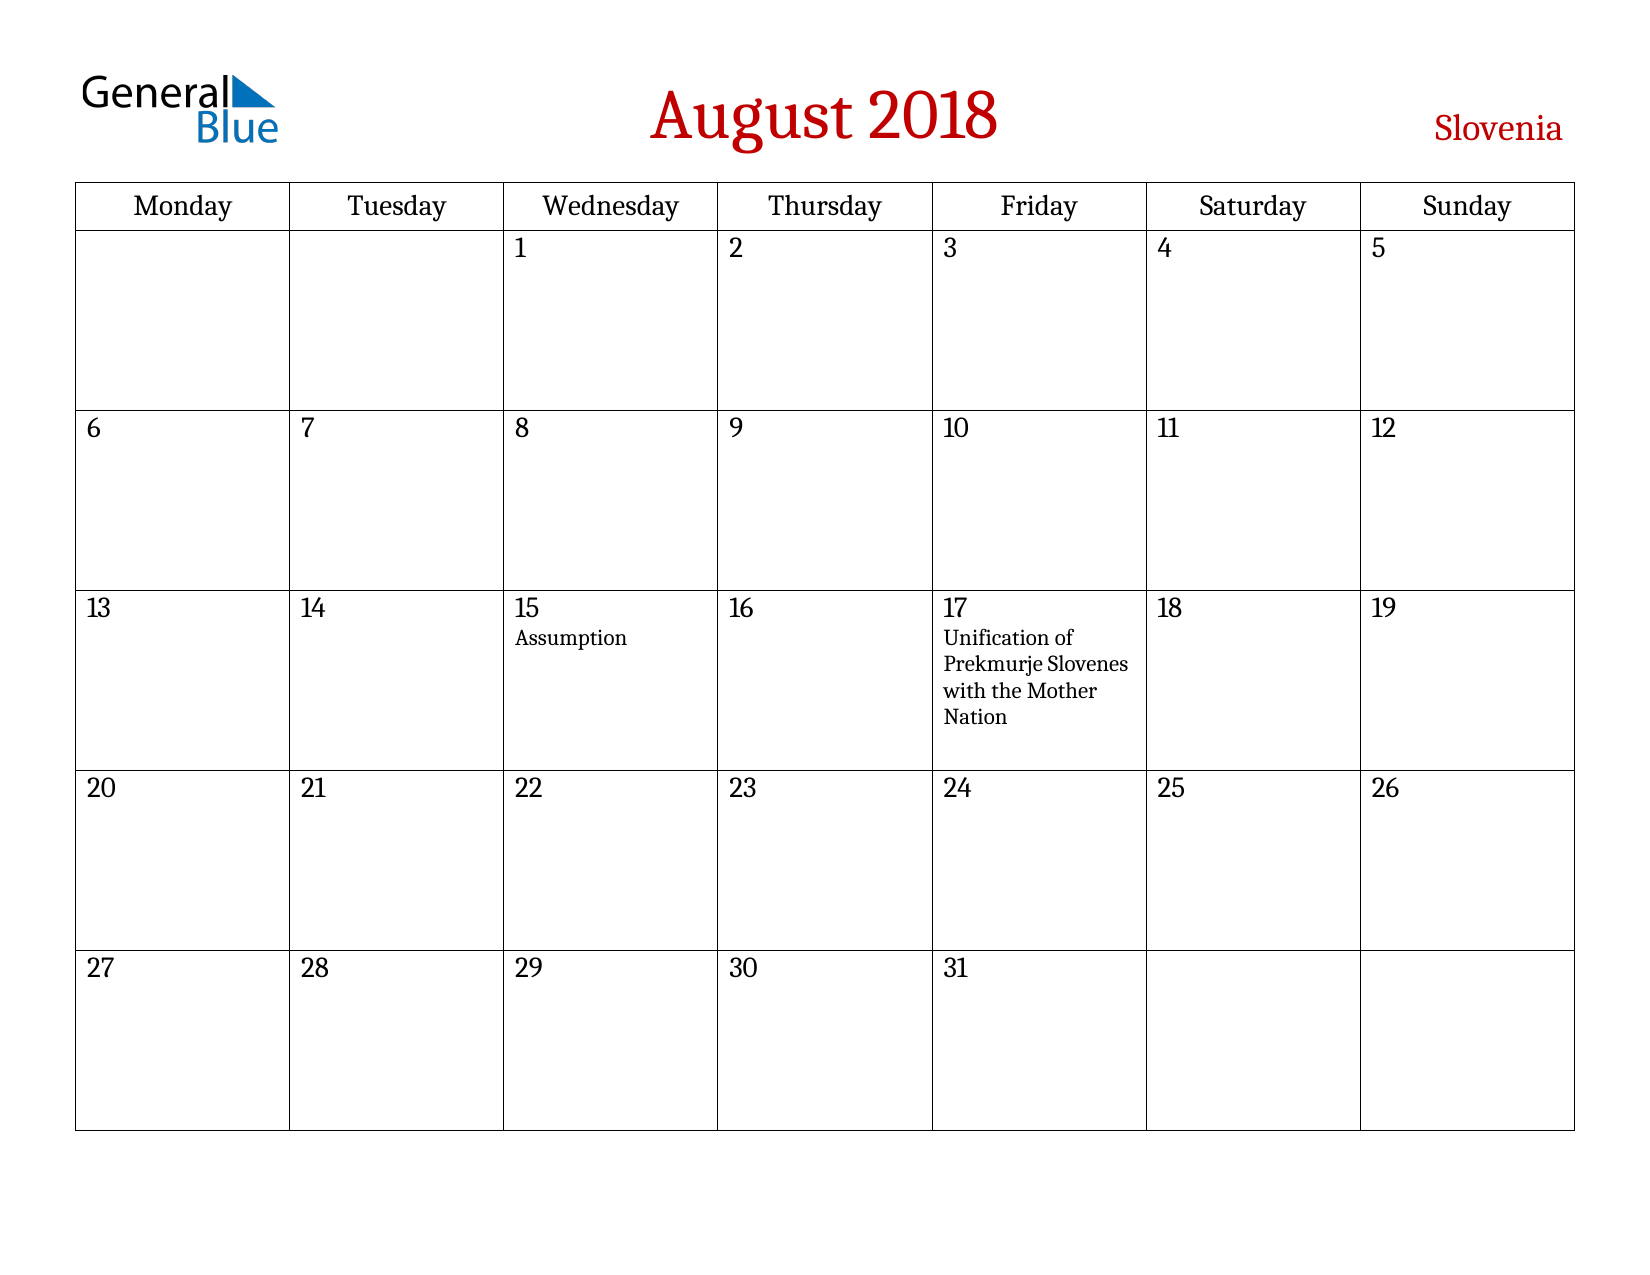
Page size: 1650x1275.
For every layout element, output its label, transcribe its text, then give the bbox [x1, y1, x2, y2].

table_cell Assumption [504, 625, 717, 770]
table_cell 19 [1361, 591, 1574, 625]
table_cell 16 [718, 591, 932, 625]
table_cell [718, 805, 932, 950]
table_cell [933, 985, 1146, 1130]
table_cell [290, 265, 503, 410]
table_cell 31 [933, 951, 1146, 985]
table_cell 24 [933, 771, 1146, 805]
table_cell Sunday [1361, 183, 1574, 230]
table_cell [1147, 805, 1360, 950]
table_cell Saturday [1147, 183, 1360, 230]
table_cell Monday [76, 183, 289, 230]
table_cell 15 [504, 591, 717, 625]
table_cell [76, 231, 289, 264]
table_cell 14 [290, 591, 503, 625]
table_cell 9 [718, 411, 932, 444]
table_cell 3 [933, 231, 1146, 264]
table_cell [1147, 265, 1360, 410]
table_header Slovenia [1146, 75, 1574, 182]
table_cell 26 [1361, 771, 1574, 805]
table_cell 2 [718, 231, 932, 264]
table_cell 8 [504, 411, 717, 444]
table_cell 20 [76, 771, 289, 805]
table_cell 25 [1147, 771, 1360, 805]
table_cell 18 [1147, 591, 1360, 625]
table_cell [1361, 265, 1574, 410]
table_cell [290, 231, 503, 264]
table_cell 29 [504, 951, 717, 985]
table_cell [1147, 625, 1360, 770]
table_cell [290, 805, 503, 950]
table_cell [1361, 951, 1574, 985]
table_cell [504, 805, 717, 950]
table_cell [504, 985, 717, 1130]
table_cell [1147, 951, 1360, 985]
table_cell 7 [290, 411, 503, 444]
table_header [76, 75, 503, 182]
table_cell 28 [290, 951, 503, 985]
table_cell [504, 265, 717, 410]
table_cell Wednesday [504, 183, 717, 230]
table_cell 22 [504, 771, 717, 805]
table_header August 2018 [504, 75, 1146, 182]
table_cell [1147, 985, 1360, 1130]
table_cell [933, 805, 1146, 950]
table_cell 4 [1147, 231, 1360, 264]
table_cell 5 [1361, 231, 1574, 264]
table_cell 21 [290, 771, 503, 805]
picture [82, 75, 278, 143]
table_cell [290, 445, 503, 590]
table_cell [718, 625, 932, 770]
table_cell [718, 445, 932, 590]
table_cell [1147, 445, 1360, 590]
table_cell [1361, 805, 1574, 950]
table_cell 13 [76, 591, 289, 625]
table_cell [1361, 985, 1574, 1130]
table_cell 6 [76, 411, 289, 444]
table_cell [933, 445, 1146, 590]
table_cell 17 [933, 591, 1146, 625]
table_cell [290, 625, 503, 770]
table_cell [76, 985, 289, 1130]
table_cell [290, 985, 503, 1130]
table_cell 1 [504, 231, 717, 264]
table_cell [1361, 625, 1574, 770]
table_cell 11 [1147, 411, 1360, 444]
table_cell [933, 265, 1146, 410]
table_cell Thursday [718, 183, 932, 230]
table_cell 23 [718, 771, 932, 805]
table_cell [76, 625, 289, 770]
table_cell [76, 265, 289, 410]
table_cell Unification of Prekmurje Slovenes with the Mother Nation [933, 625, 1146, 770]
table_cell Tuesday [290, 183, 503, 230]
table_cell 30 [718, 951, 932, 985]
table_cell [76, 445, 289, 590]
table_cell [504, 445, 717, 590]
table_cell 12 [1361, 411, 1574, 444]
table_cell [718, 985, 932, 1130]
table_cell [1361, 445, 1574, 590]
table_cell [76, 805, 289, 950]
table_cell 10 [933, 411, 1146, 444]
table_cell 27 [76, 951, 289, 985]
table_cell [718, 265, 932, 410]
table_cell Friday [933, 183, 1146, 230]
